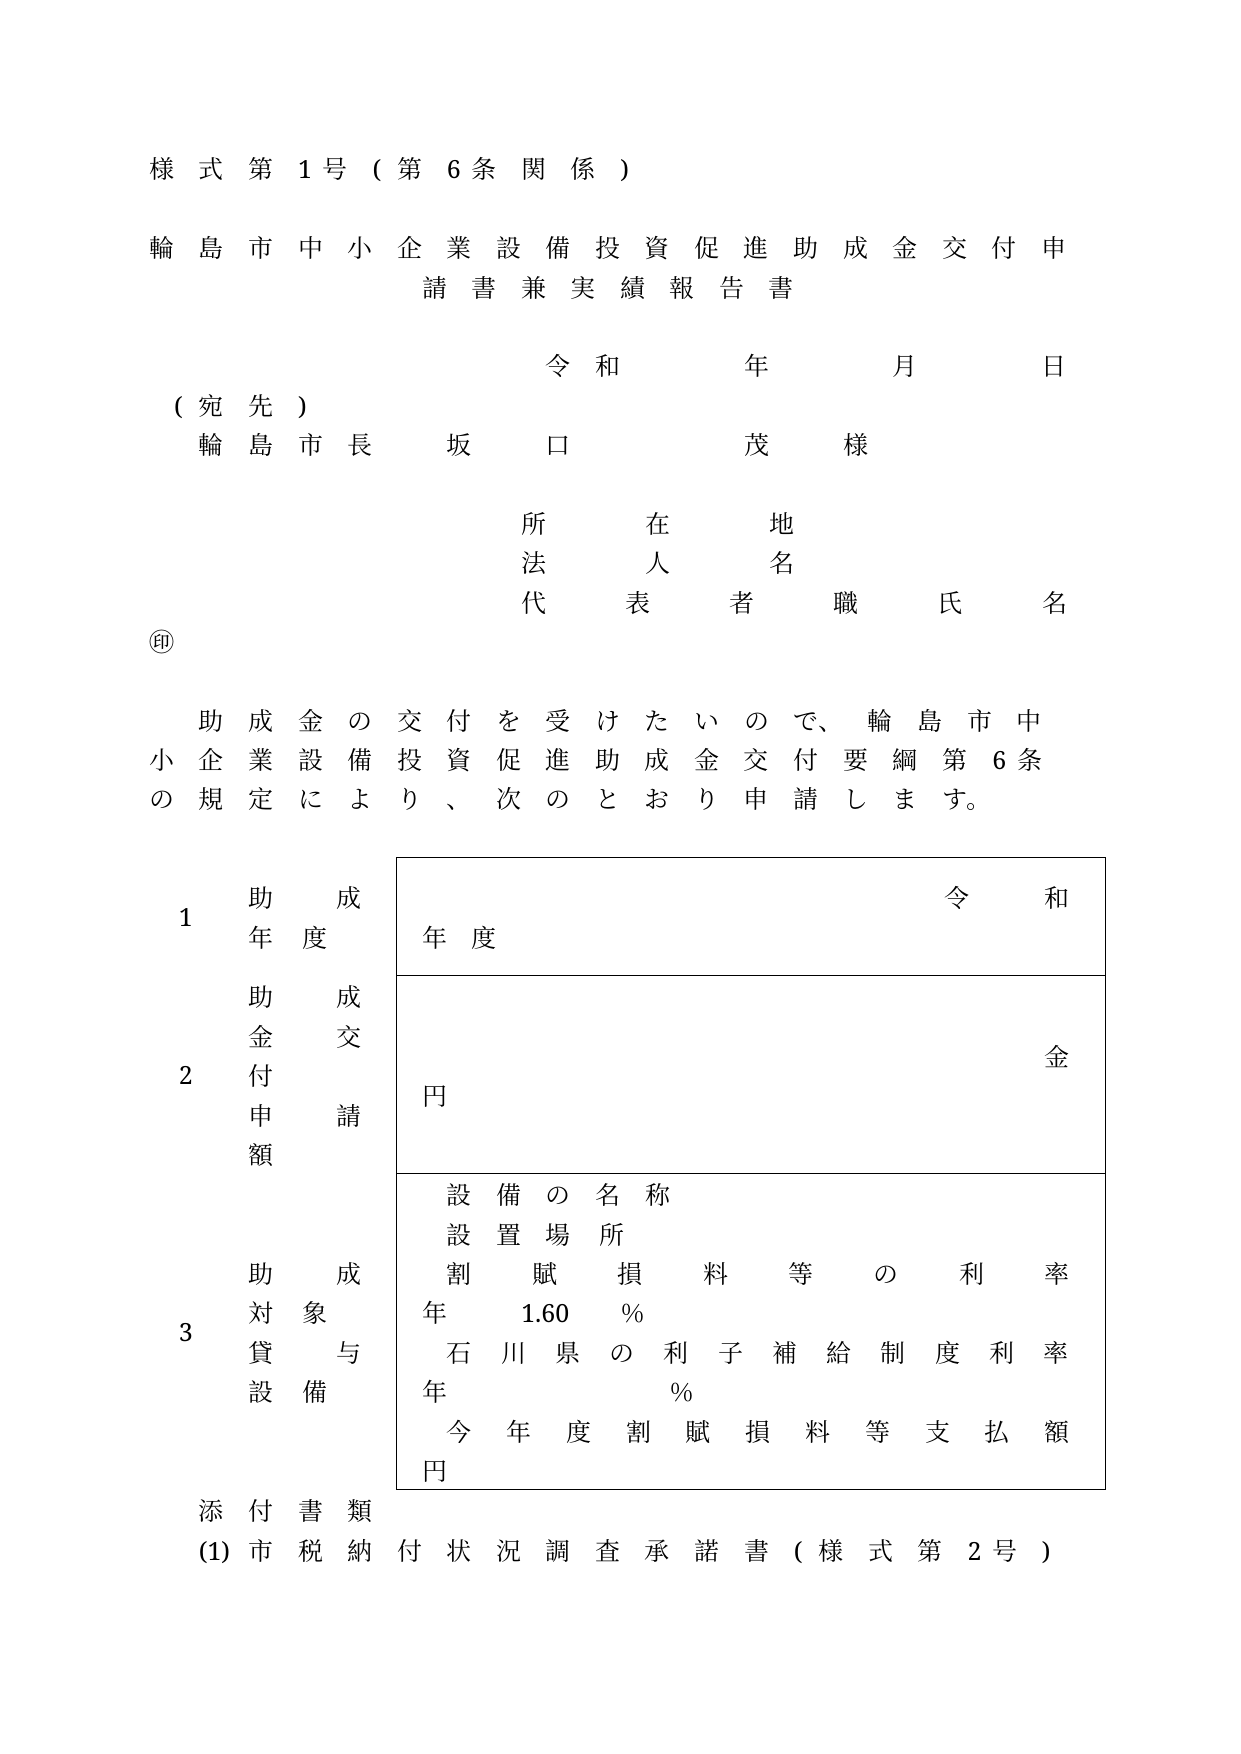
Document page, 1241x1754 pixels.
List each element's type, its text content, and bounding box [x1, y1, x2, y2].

text 添付書類 [149, 1490, 1091, 1530]
text 法 人 名 [149, 542, 983, 582]
table_header 助成年度 [219, 857, 396, 975]
text 輪島市長 坂 口 茂 様 [149, 424, 1091, 463]
table_header 令和 年度 [397, 858, 1105, 975]
text 代表者職氏名 ㊞ [149, 582, 1091, 660]
text (宛先) [149, 385, 1091, 424]
text 所 在 地 [149, 503, 1091, 542]
table_cell 3 [160, 1173, 219, 1489]
table_cell 助成対象 貸与設備 [219, 1173, 396, 1489]
table_header 1 [160, 857, 219, 975]
text 助成金の交付を受けたいので、輪島市中小企業設備投資促進助成金交付要綱第6条の規定により、次のとおり申請します。 [149, 700, 1091, 818]
text (1) 市税納付状況調査承諾書(様式第2号) [149, 1530, 1091, 1569]
text 輪島市中小企業設備投資促進助成金交付申請書兼実績報告書 [149, 227, 1091, 306]
text 令和 年 月 日 [149, 345, 1091, 385]
table_cell 金 円 [397, 976, 1105, 1173]
table_cell 助成金交付 申請額 [219, 975, 396, 1173]
table_cell 設備の名称 設置場所 割賦損料等の利率 年 1.60 ％ 石川県の利子補給制度利率 年 ％ 今年度割賦損料等支払額 円 [397, 1174, 1105, 1489]
table_cell 2 [160, 975, 219, 1173]
text 様式第1号(第6条関係) [149, 148, 1091, 188]
